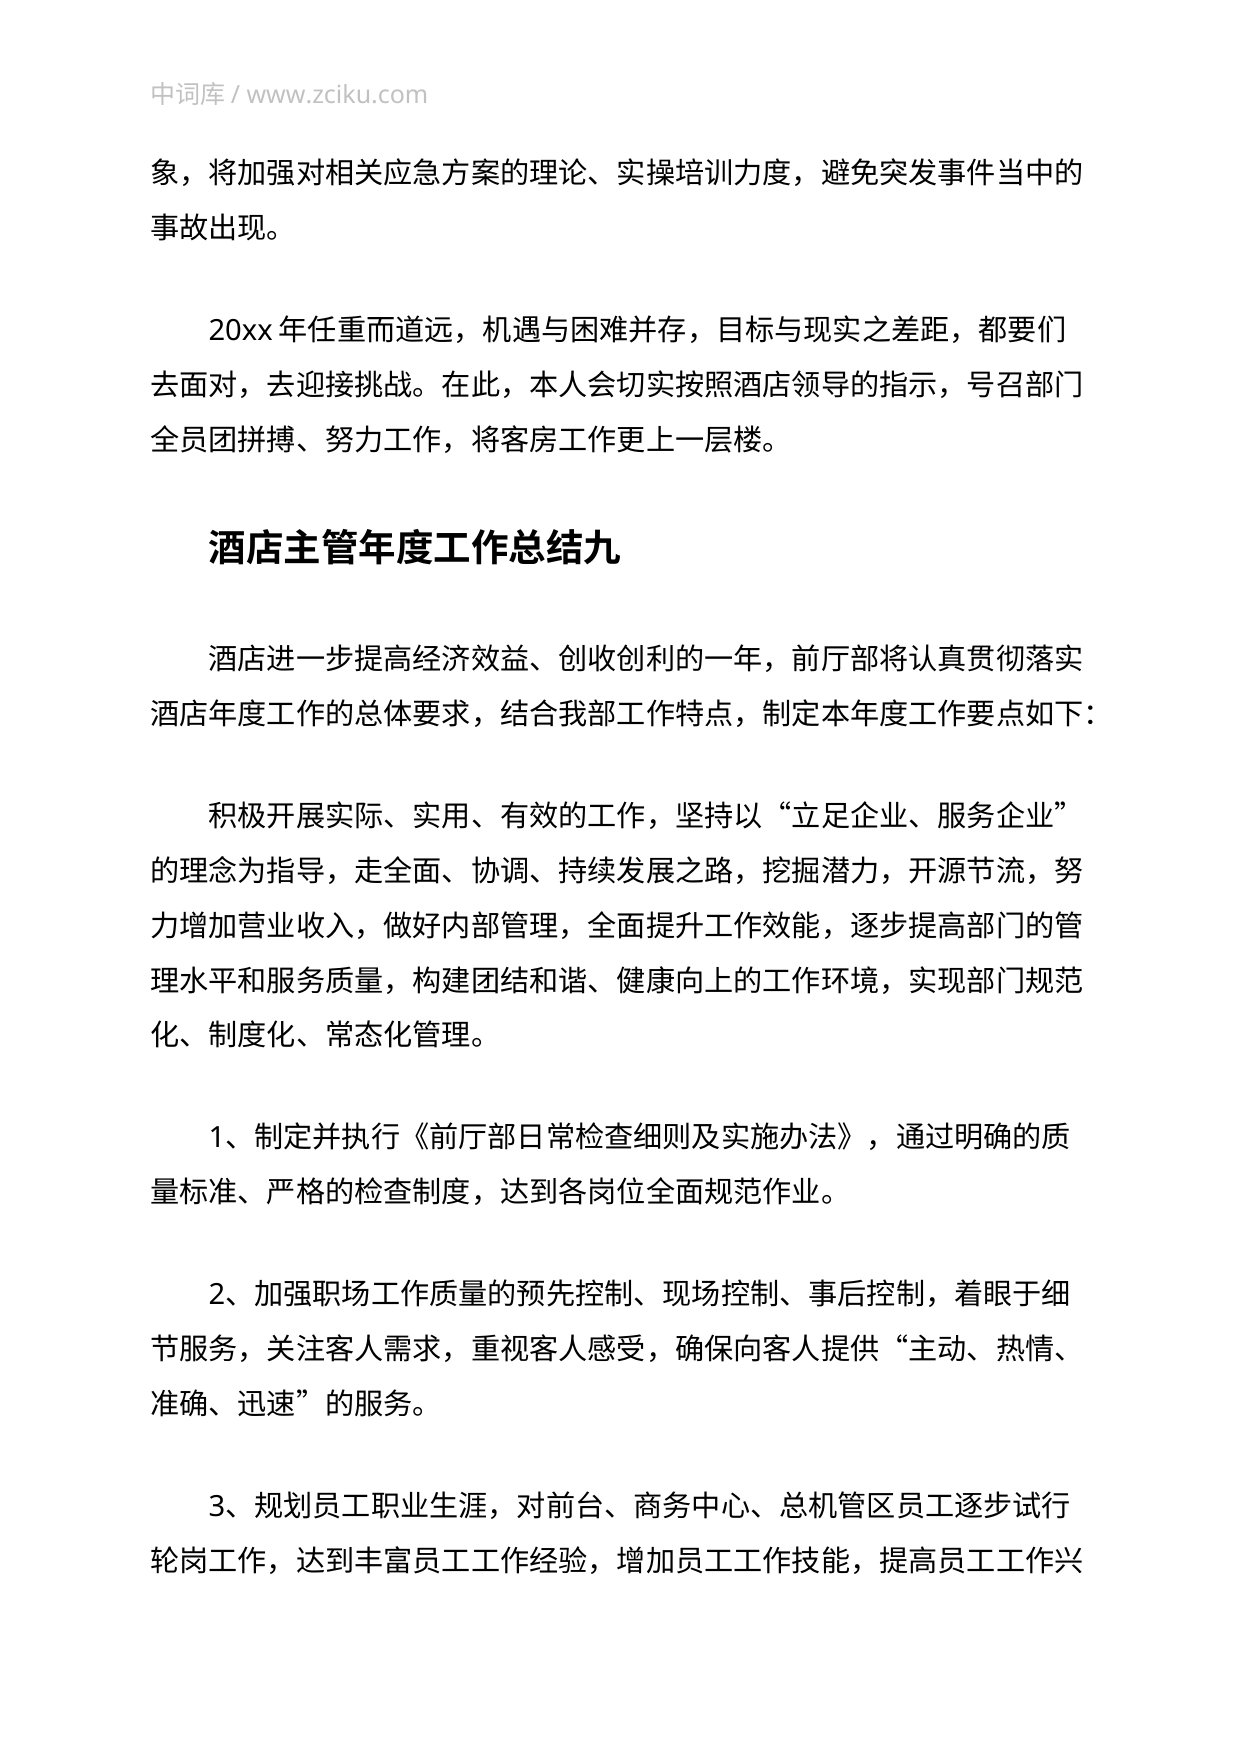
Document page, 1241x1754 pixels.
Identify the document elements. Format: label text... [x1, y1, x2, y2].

text 酒店进一步提高经济效益、创收创利的一年，前厅部将认真贯彻落实酒店年度工作的总体要求，结合我部工作特点，制定本年度工作要点如下： [150, 636, 1090, 733]
text 2、加强职场工作质量的预先控制、现场控制、事后控制，着眼于细节服务，关注客人需求，重视客人感受，确保向客人提供“主动、热情、准确、迅速”的服务。 [150, 1271, 1090, 1423]
text 积极开展实际、实用、有效的工作，坚持以“立足企业、服务企业”的理念为指导，走全面、协调、持续发展之路，挖掘潜力，开源节流，努力增加营业收入，做好内部管理，全面提升工作效能，逐步提高部门的管理水平和服务质量，构建团结和谐、健康向上的工作环境，实现部门规范化、制度化、常态化管理。 [150, 792, 1090, 1054]
text 1、制定并执行《前厅部日常检查细则及实施办法》，通过明确的质量标准、严格的检查制度，达到各岗位全面规范作业。 [150, 1114, 1090, 1211]
text 20xx年任重而道远，机遇与困难并存，目标与现实之差距，都要们去面对，去迎接挑战。在此，本人会切实按照酒店领导的指示，号召部门全员团拼搏、努力工作，将客房工作更上一层楼。 [150, 307, 1090, 459]
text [150, 150, 1090, 247]
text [150, 1482, 1090, 1579]
text 酒店主管年度工作总结九 [150, 518, 1090, 573]
